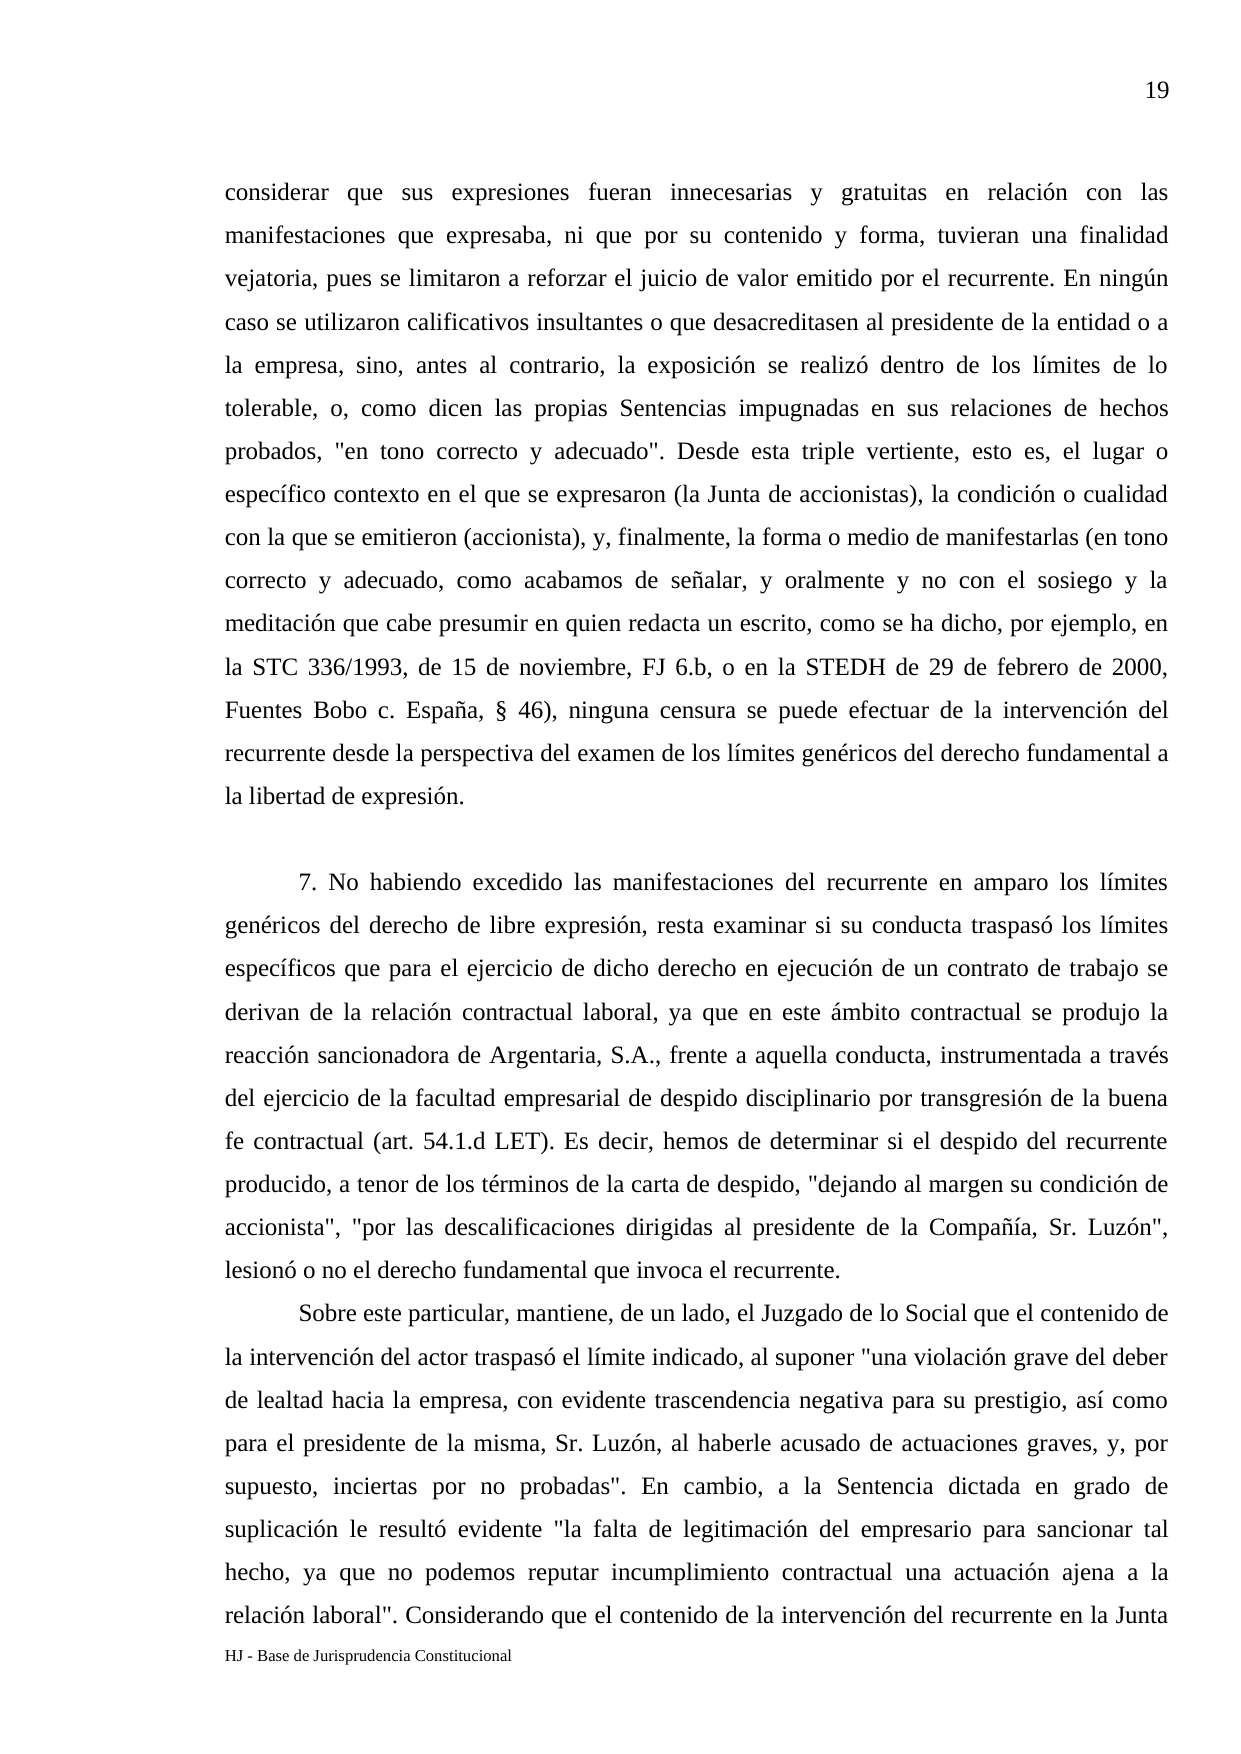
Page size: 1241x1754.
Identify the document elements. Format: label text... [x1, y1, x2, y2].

text 7. No habiendo excedido las manifestaciones del recurrente en amparo los límites genéricos del derecho de libre expresión, resta examinar si su conducta traspasó los límites específicos que para el ejercicio de dicho derecho en ejecución de un contrato de trabajo se derivan de la relación contractual laboral, ya que en este ámbito contractual se produjo la reacción sancionadora de Argentaria, S.A., frente a aquella conducta, instrumentada a través del ejercicio de la facultad empresarial de despido disciplinario por transgresión de la buena fe contractual (art. 54.1.d LET). Es decir, hemos de determinar si el despido del recurrente producido, a tenor de los términos de la carta de despido, "dejando al margen su condición de accionista", "por las descalificaciones dirigidas al presidente de la Compañía, Sr. Luzón", lesionó o no el derecho fundamental que invoca el recurrente. [224, 867, 1169, 1284]
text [224, 177, 1169, 810]
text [224, 1298, 1169, 1629]
